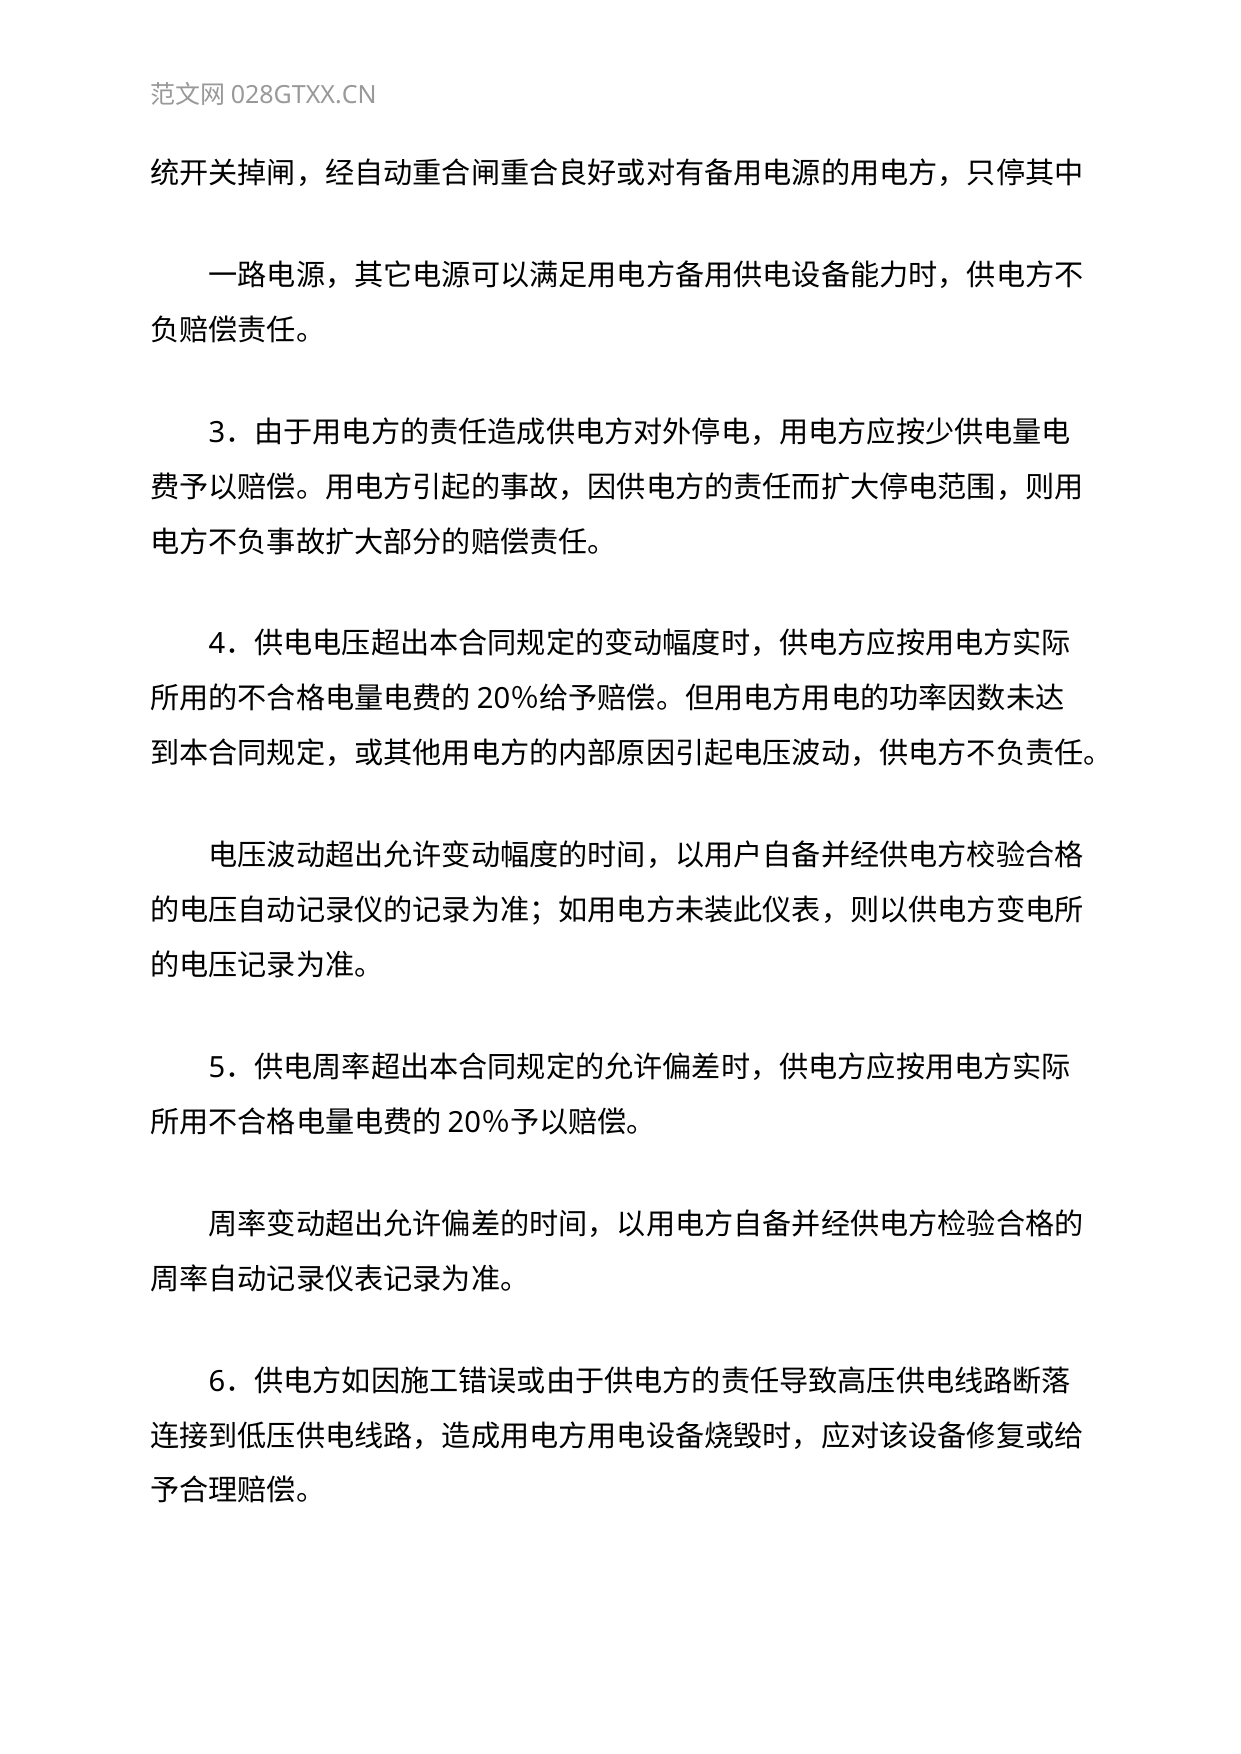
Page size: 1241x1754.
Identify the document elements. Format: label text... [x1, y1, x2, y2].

text 电压波动超出允许变动幅度的时间，以用户自备并经供电方校验合格的电压自动记录仪的记录为准；如用电方未装此仪表，则以供电方变电所的电压记录为准。 [150, 832, 1090, 984]
text 3．由于用电方的责任造成供电方对外停电，用电方应按少供电量电费予以赔偿。用电方引起的事故，因供电方的责任而扩大停电范围，则用电方不负事故扩大部分的赔偿责任。 [150, 408, 1090, 561]
text 5．供电周率超出本合同规定的允许偏差时，供电方应按用电方实际所用不合格电量电费的20％予以赔偿。 [150, 1043, 1090, 1141]
text 4．供电电压超出本合同规定的变动幅度时，供电方应按用电方实际所用的不合格电量电费的20％给予赔偿。但用电方用电的功率因数未达到本合同规定，或其他用电方的内部原因引起电压波动，供电方不负责任。 [150, 620, 1090, 772]
text 6．供电方如因施工错误或由于供电方的责任导致高压供电线路断落连接到低压供电线路，造成用电方用电设备烧毁时，应对该设备修复或给予合理赔偿。 [150, 1357, 1090, 1509]
text 周率变动超出允许偏差的时间，以用电方自备并经供电方检验合格的周率自动记录仪表记录为准。 [150, 1200, 1090, 1298]
text 一路电源，其它电源可以满足用电方备用供电设备能力时，供电方不负赔偿责任。 [150, 252, 1090, 349]
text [150, 150, 1090, 192]
